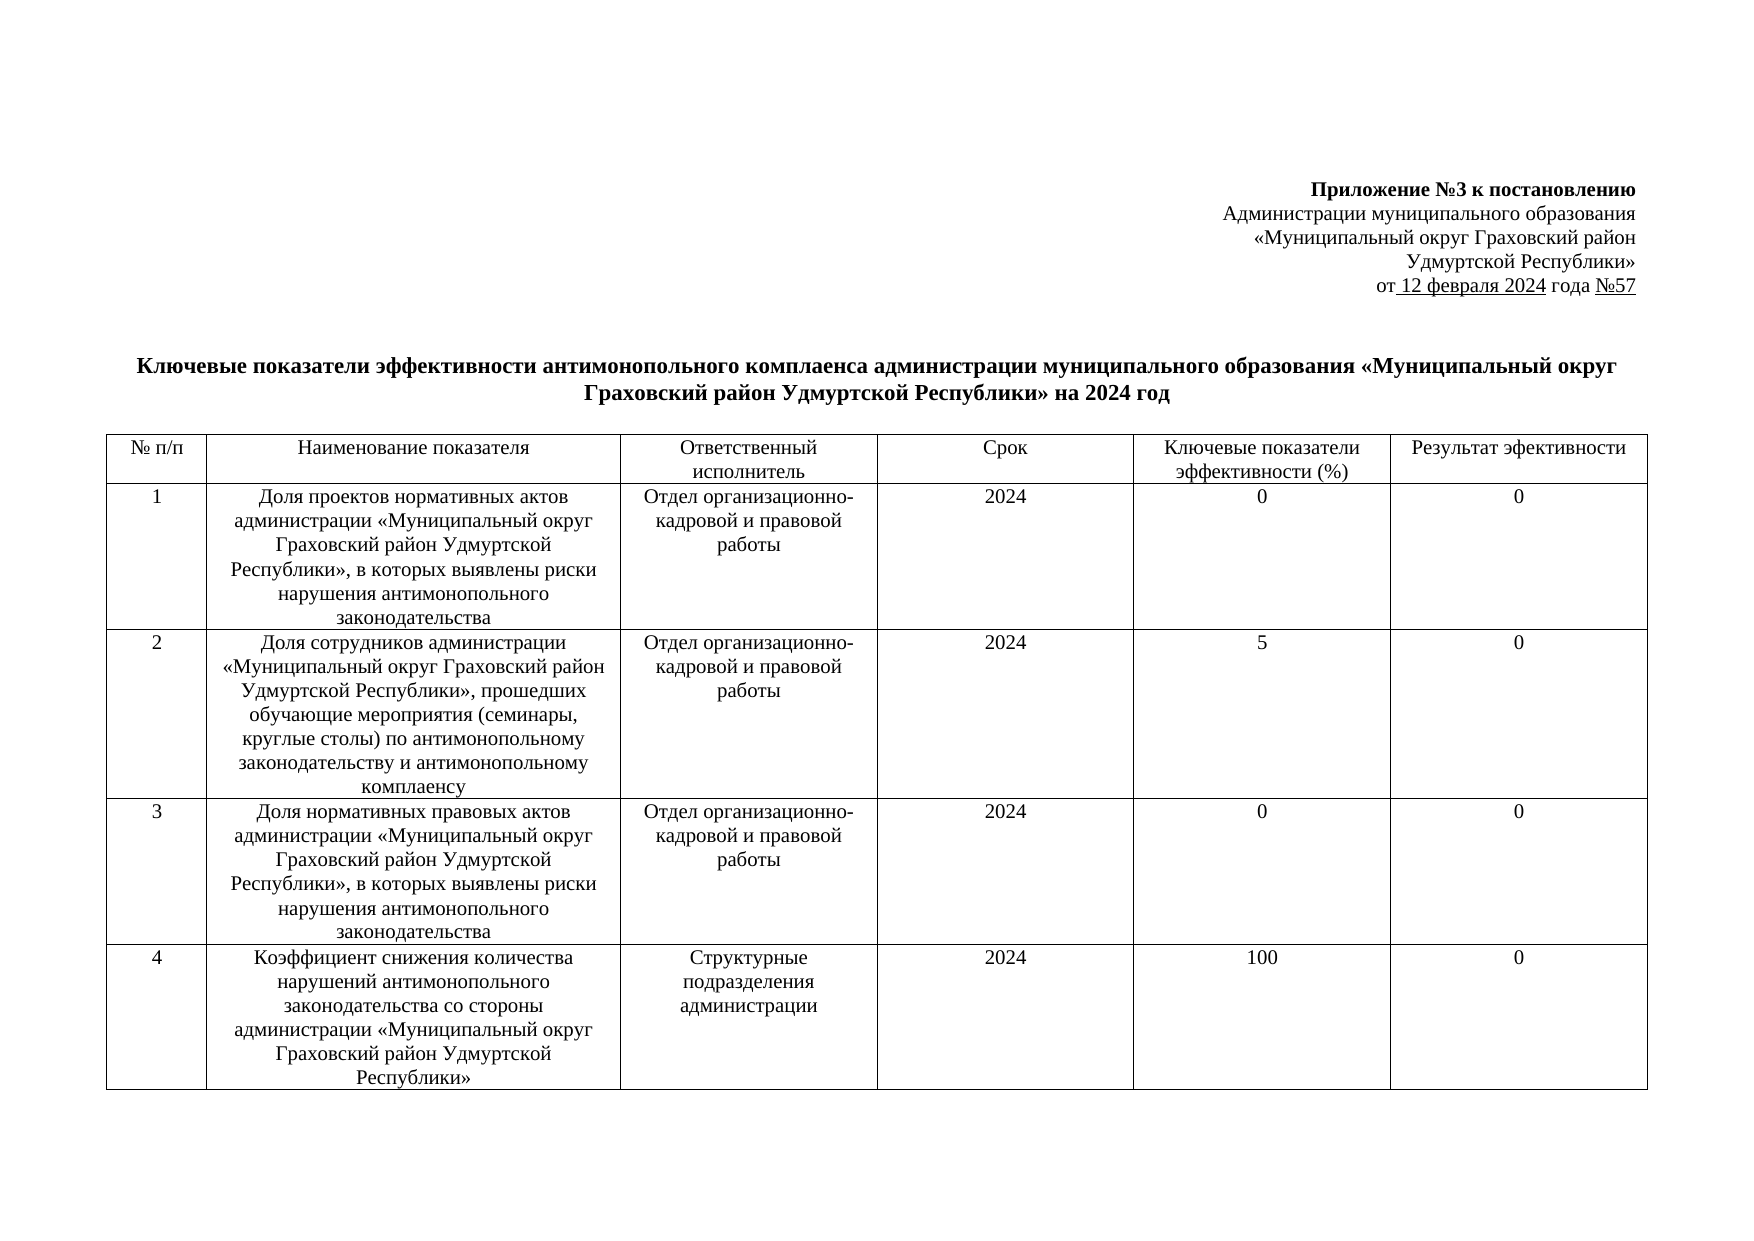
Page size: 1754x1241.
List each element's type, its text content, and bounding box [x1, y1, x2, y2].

text Удмуртской Республики» [118, 249, 1636, 273]
table_cell Структурные подразделения администрации [621, 945, 877, 1089]
text Ключевые показатели эффективности антимонопольного комплаенса администрации муниципального образования «Муниципальный округ Граховский район Удмуртской Республики» на 2024 год [118, 353, 1636, 405]
table_cell Отдел организационно-кадровой и правовой работы [621, 484, 877, 629]
table_header Срок [878, 435, 1133, 483]
table_cell 0 [1391, 945, 1647, 1089]
table_cell 0 [1391, 799, 1647, 943]
text Администрации муниципального образования [118, 201, 1636, 225]
table_cell 3 [107, 799, 206, 943]
table_header Наименование показателя [207, 435, 620, 483]
table_cell 2024 [878, 484, 1133, 629]
table_cell 1 [107, 484, 206, 629]
table_cell 2 [107, 630, 206, 798]
table_cell 100 [1134, 945, 1390, 1089]
text от 12 февраля 2024 года №57 [118, 273, 1636, 297]
table_cell Доля проектов нормативных актов администрации «Муниципальный округ Граховский район Удмуртской Республики», в которых выявлены риски нарушения антимонопольного законодательства [207, 484, 620, 629]
table_cell Доля сотрудников администрации «Муниципальный округ Граховский район Удмуртской Республики», прошедших обучающие мероприятия (семинары, круглые столы) по антимонопольному законодательству и антимонопольному комплаенсу [207, 630, 620, 798]
text Приложение №3 к постановлению [118, 177, 1636, 201]
table_header Ответственный исполнитель [621, 435, 877, 483]
table_cell 0 [1134, 484, 1390, 629]
table_cell 2024 [878, 799, 1133, 943]
table_cell 4 [107, 945, 206, 1089]
table_cell 5 [1134, 630, 1390, 798]
table_cell 0 [1134, 799, 1390, 943]
table_header № п/п [107, 435, 206, 483]
table_cell 2024 [878, 630, 1133, 798]
table_cell 0 [1391, 630, 1647, 798]
table_cell 2024 [878, 945, 1133, 1089]
table_cell Коэффициент снижения количества нарушений антимонопольного законодательства со стороны администрации «Муниципальный округ Граховский район Удмуртской Республики» [207, 945, 620, 1089]
table_cell Отдел организационно-кадровой и правовой работы [621, 799, 877, 943]
table_cell 0 [1391, 484, 1647, 629]
table_header Результат эфективности [1391, 435, 1647, 483]
table_cell Доля нормативных правовых актов администрации «Муниципальный округ Граховский район Удмуртской Республики», в которых выявлены риски нарушения антимонопольного законодательства [207, 799, 620, 943]
table_header Ключевые показатели эффективности (%) [1134, 435, 1390, 483]
table_cell Отдел организационно-кадровой и правовой работы [621, 630, 877, 798]
text «Муниципальный округ Граховский район [118, 225, 1636, 249]
